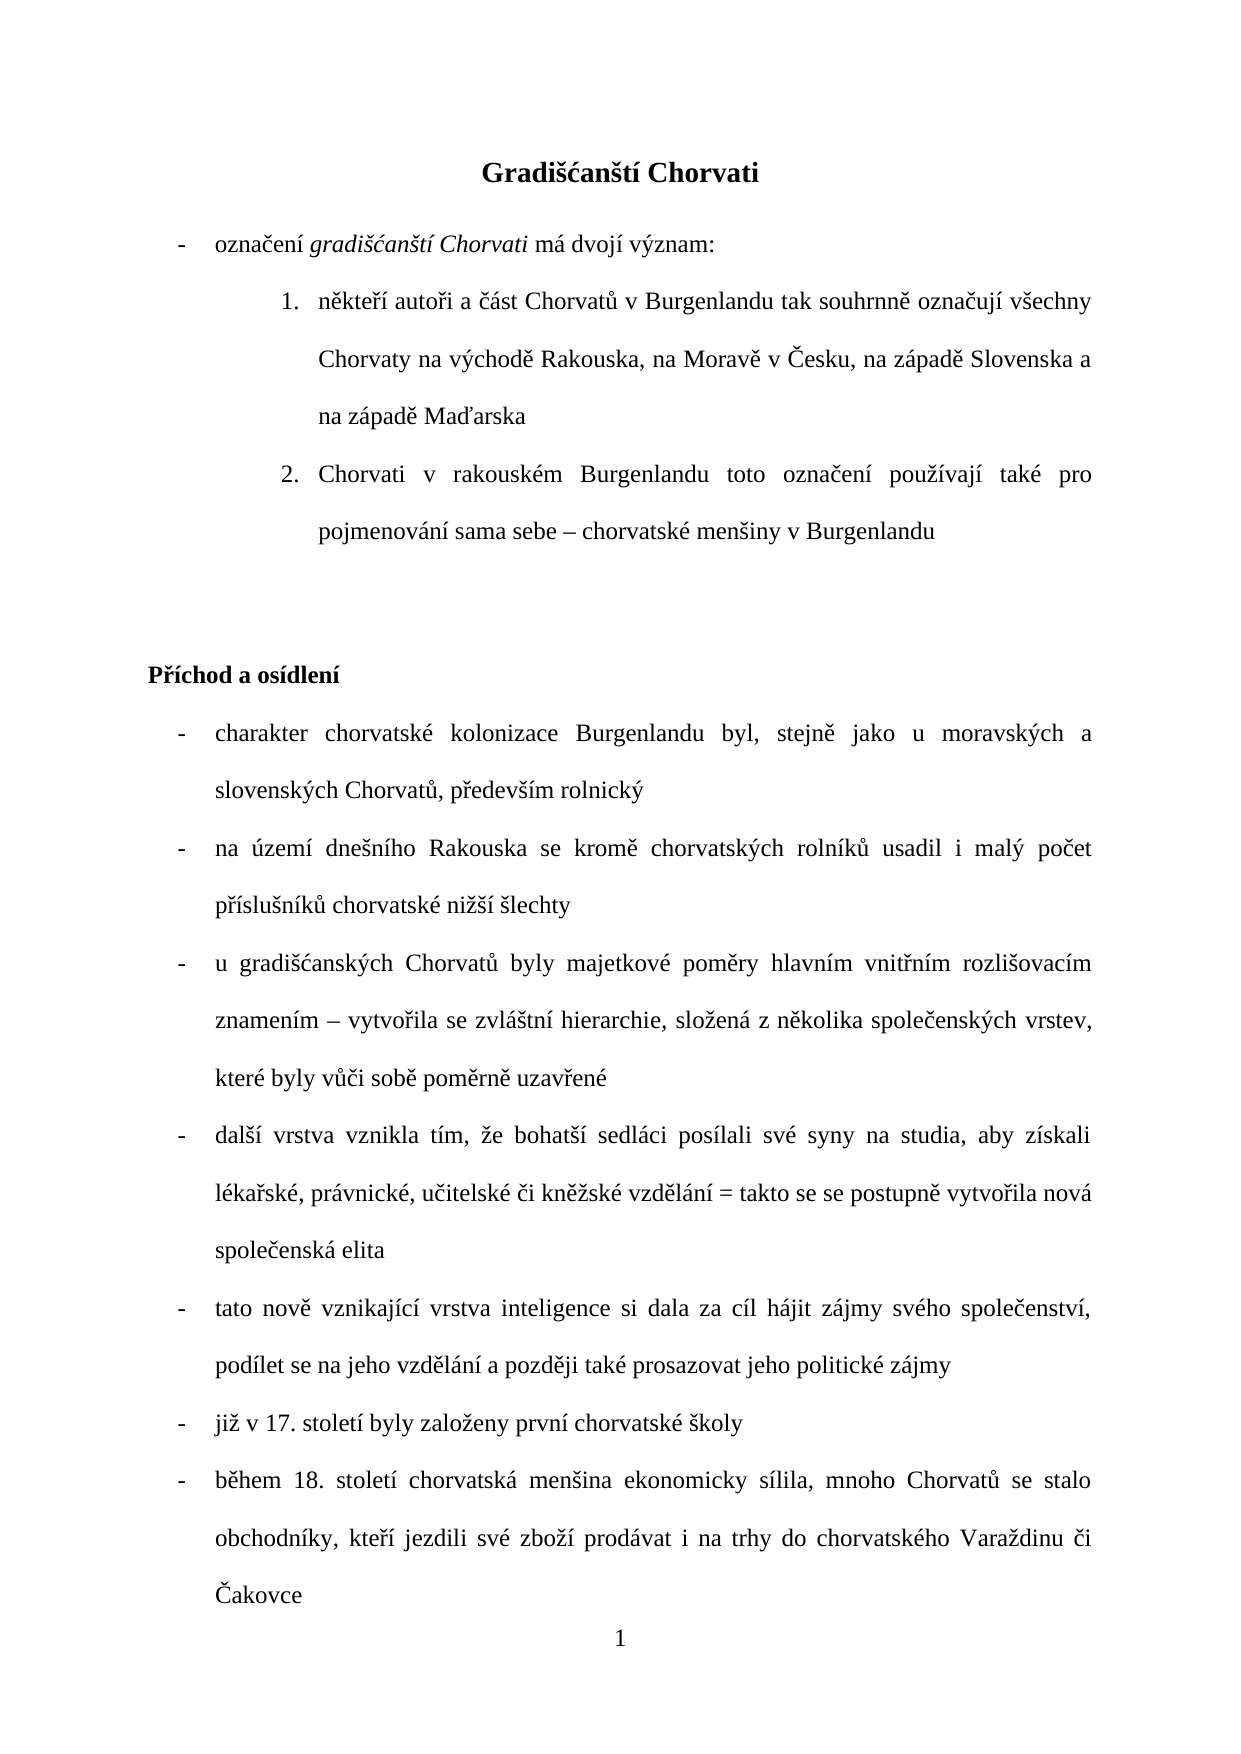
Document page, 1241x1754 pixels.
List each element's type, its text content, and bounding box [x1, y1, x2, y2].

list během 18. století chorvatská menšina ekonomicky sílila, mnoho Chorvatů se stalo obchodníky, kteří jezdili své zboží prodávat i na trhy do chorvatského Varaždinu či Čakovce [177, 1465, 1092, 1609]
list již v 17. století byly založeny první chorvatské školy [177, 1408, 1092, 1436]
list další vrstva vznikla tím, že bohatší sedláci posílali své syny na studia, aby získali lékařské, právnické, učitelské či kněžské vzdělání = takto se se postupně vytvořila nová společenská elita [177, 1120, 1092, 1264]
list u gradišćanských Chorvatů byly majetkové poměry hlavním vnitřním rozlišovacím znamením – vytvořila se zvláštní hierarchie, složená z několika společenských vrstev, které byly vůči sobě poměrně uzavřené [177, 948, 1092, 1091]
subtitle Gradišćanští Chorvati [148, 156, 1092, 189]
text Příchod a osídlení [148, 660, 1092, 689]
list někteří autoři a část Chorvatů v Burgenlandu tak souhrnně označují všechny Chorvaty na východě Rakouska, na Moravě v Česku, na západě Slovenska a na západě Maďarska [281, 286, 1092, 430]
list označení gradišćanští Chorvati má dvojí význam: [177, 229, 1092, 258]
list charakter chorvatské kolonizace Burgenlandu byl, stejně jako u moravských a slovenských Chorvatů, především rolnický [177, 718, 1092, 804]
list Chorvati v rakouském Burgenlandu toto označení používají také pro pojmenování sama sebe – chorvatské menšiny v Burgenlandu [281, 459, 1092, 545]
list na území dnešního Rakouska se kromě chorvatských rolníků usadil i malý počet příslušníků chorvatské nižší šlechty [177, 833, 1092, 919]
list tato nově vznikající vrstva inteligence si dala za cíl hájit zájmy svého společenství, podílet se na jeho vzdělání a později také prosazovat jeho politické zájmy [177, 1293, 1092, 1379]
